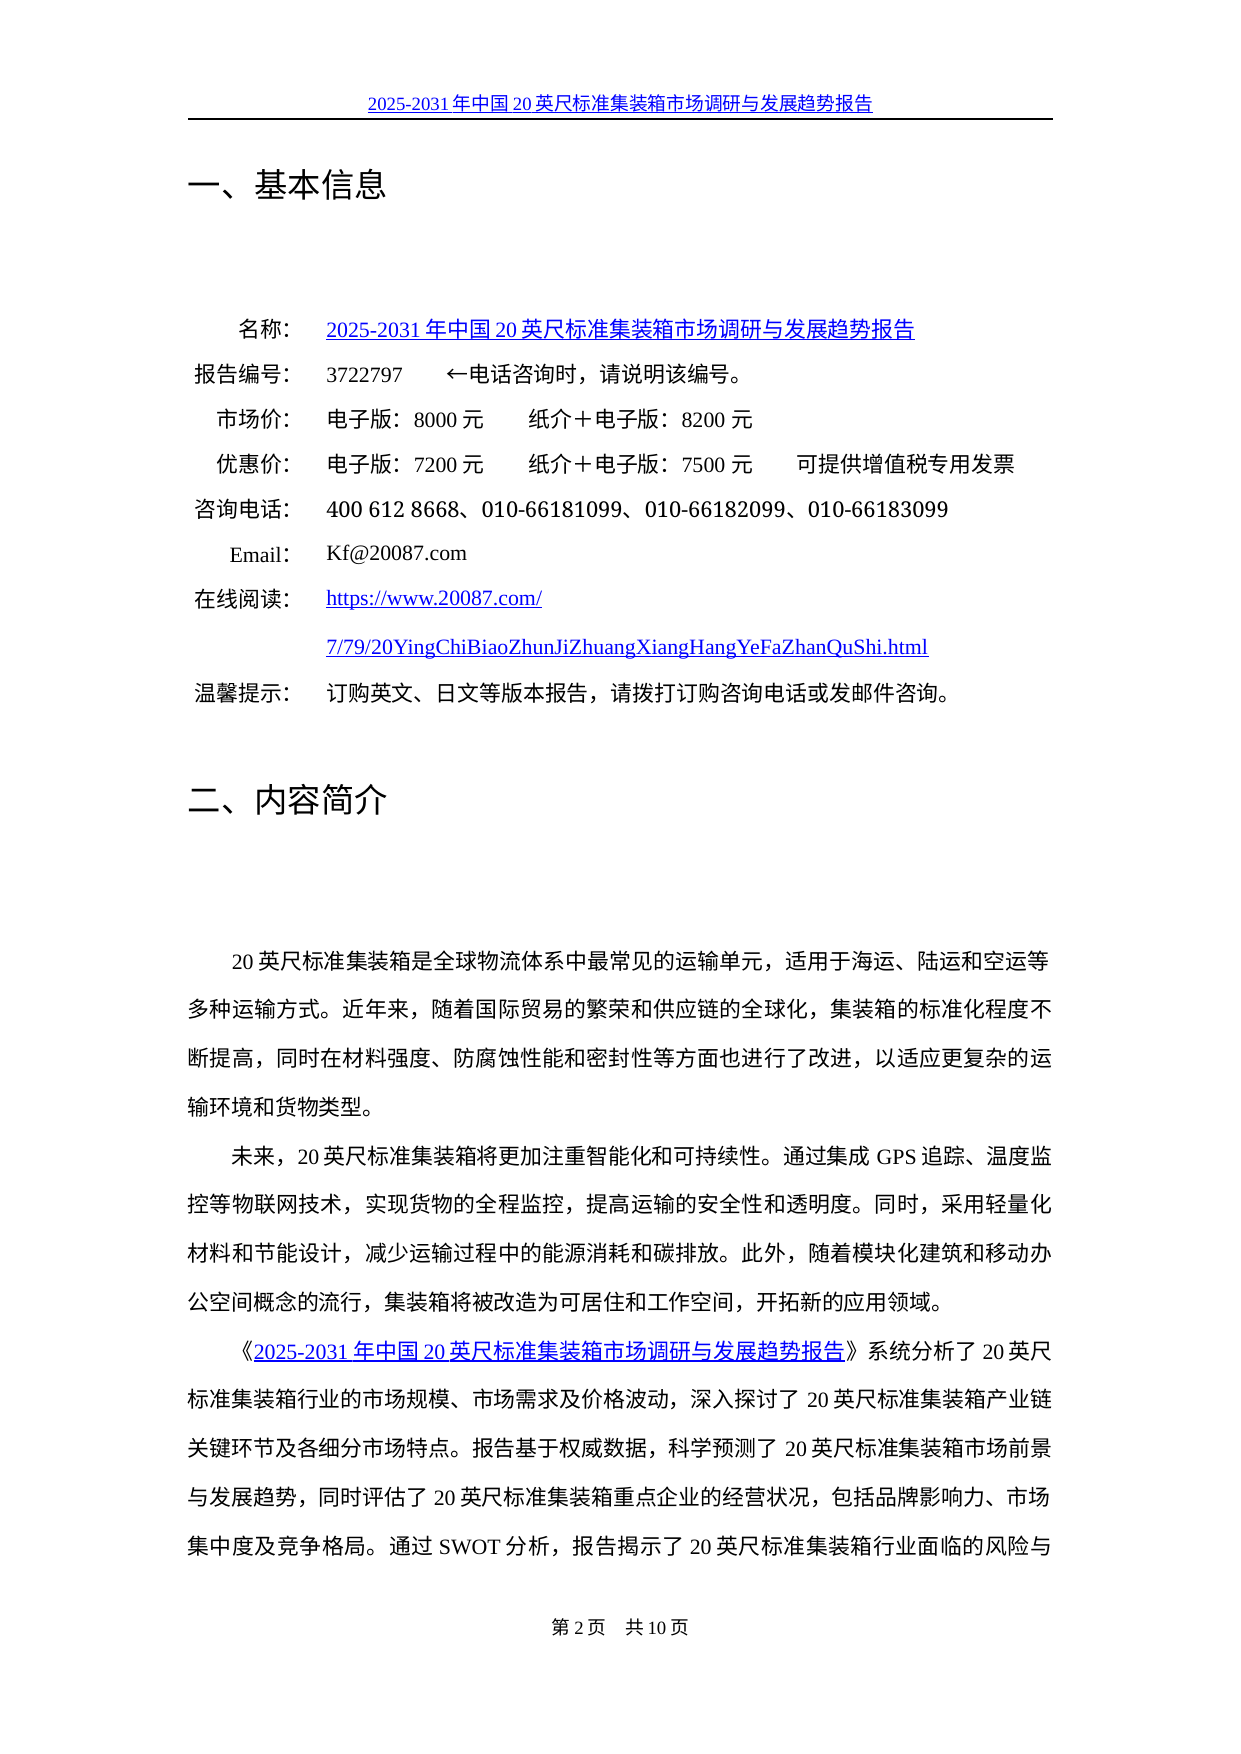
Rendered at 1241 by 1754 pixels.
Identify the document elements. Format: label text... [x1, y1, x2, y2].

table_cell Kf@20087.com [315, 537, 1073, 582]
table_cell 3722797 ←电话咨询时，请说明该编号。 [315, 357, 1073, 402]
table_cell 咨询电话： [167, 492, 315, 537]
table_header 2025-2031年中国20英尺标准集装箱市场调研与发展趋势报告 [315, 312, 1073, 357]
table_cell 优惠价： [167, 447, 315, 492]
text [187, 943, 1053, 1561]
table_cell 电子版：7200 元 纸介＋电子版：7500 元 可提供增值税专用发票 [315, 447, 1073, 492]
title 二、内容简介 [187, 766, 1053, 831]
table_cell Email： [167, 537, 315, 582]
table_cell [315, 582, 1073, 675]
table_cell 400 612 8668、010-66181099、010-66182099、010-66183099 [315, 492, 1073, 537]
table_cell 市场价： [167, 402, 315, 447]
table_cell 报告编号： [167, 357, 315, 402]
table_cell 订购英文、日文等版本报告，请拨打订购咨询电话或发邮件咨询。 [315, 675, 1073, 720]
table_cell 温馨提示： [167, 675, 315, 720]
table_cell 在线阅读： [167, 582, 315, 675]
table_header 名称： [167, 312, 315, 357]
table_cell 电子版：8000 元 纸介＋电子版：8200 元 [315, 402, 1073, 447]
title 一、基本信息 [187, 150, 1053, 215]
